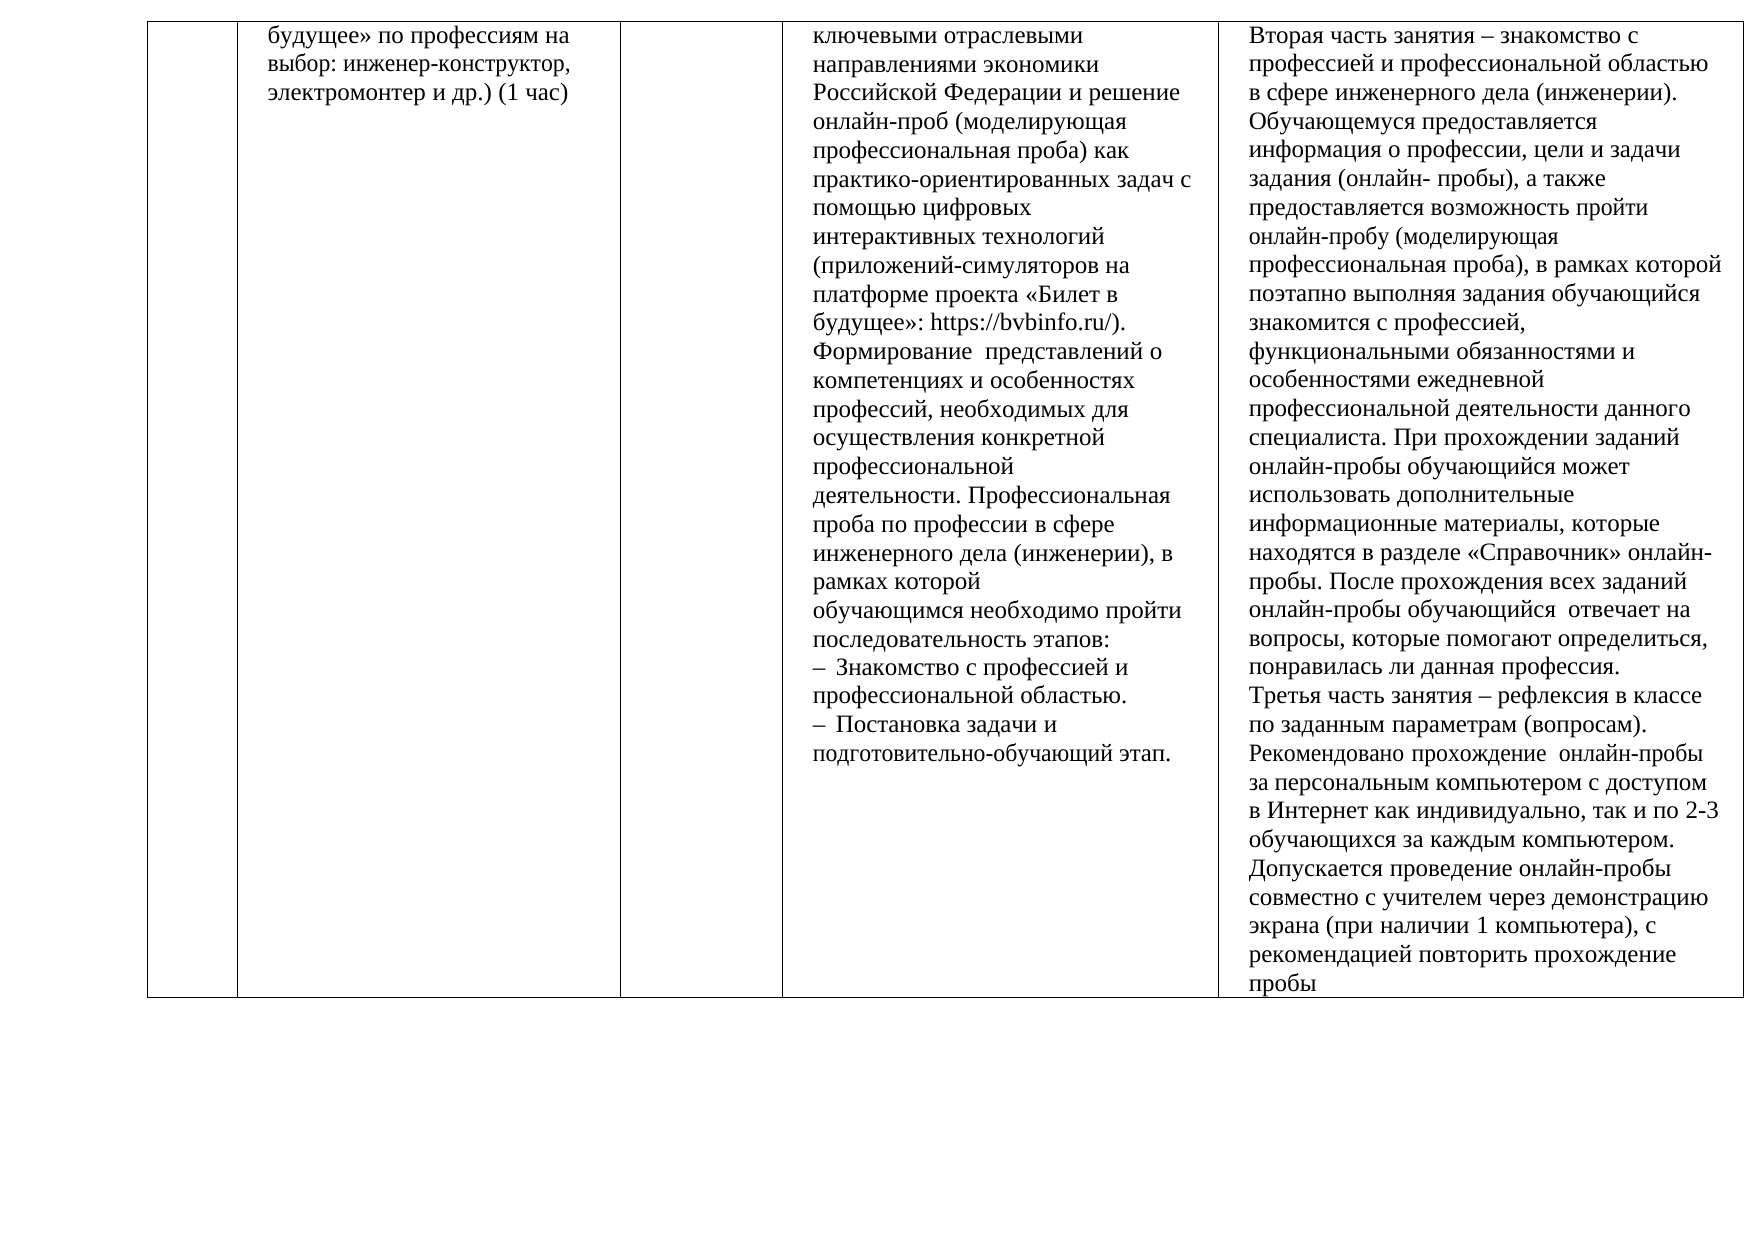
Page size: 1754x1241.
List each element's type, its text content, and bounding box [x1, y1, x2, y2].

table_header [148, 22, 237, 997]
table_header [621, 22, 782, 997]
table_header ключевыми отраслевыми направлениями экономики Российской Федерации и решение онлайн-проб (моделирующая профессиональная проба) как практико-ориентированных задач с помощью цифровых интерактивных технологий (приложений-симуляторов на платформе проекта «Билет в будущее»: https://bvbinfo.ru/). Формирование представлений о компетенциях и особенностях профессий, необходимых для осуществления конкретной профессиональной деятельности. Профессиональная проба по профессии в сфере инженерного дела (инженерии), в рамках которой обучающимся необходимо пройти последовательность этапов: Знакомство с профессией и профессиональной областью. Постановка задачи и подготовительно-обучающий этап. [783, 22, 1218, 997]
table_header Вторая часть занятия – знакомство с профессией и профессиональной областью в сфере инженерного дела (инженерии). Обучающемуся предоставляется информация о профессии, цели и задачи задания (онлайн- пробы), а также предоставляется возможность пройти онлайн-пробу (моделирующая профессиональная проба), в рамках которой поэтапно выполняя задания обучающийся знакомится с профессией, функциональными обязанностями и особенностями ежедневной профессиональной деятельности данного специалиста. При прохождении заданий онлайн-пробы обучающийся может использовать дополнительные информационные материалы, которые находятся в разделе «Справочник» онлайн- пробы. После прохождения всех заданий онлайн-пробы обучающийся отвечает на вопросы, которые помогают определиться, понравилась ли данная профессия. Третья часть занятия – рефлексия в классе по заданным параметрам (вопросам). Рекомендовано прохождение онлайн-пробы за персональным компьютером с доступом в Интернет как индивидуально, так и по 2-3 обучающихся за каждым компьютером. Допускается проведение онлайн-пробы совместно с учителем через демонстрацию экрана (при наличии 1 компьютера), с рекомендацией повторить прохождение пробы [1219, 22, 1743, 997]
table_header будущее» по профессиям на выбор: инженер-конструктор, электромонтер и др.) (1 час) [238, 22, 620, 997]
